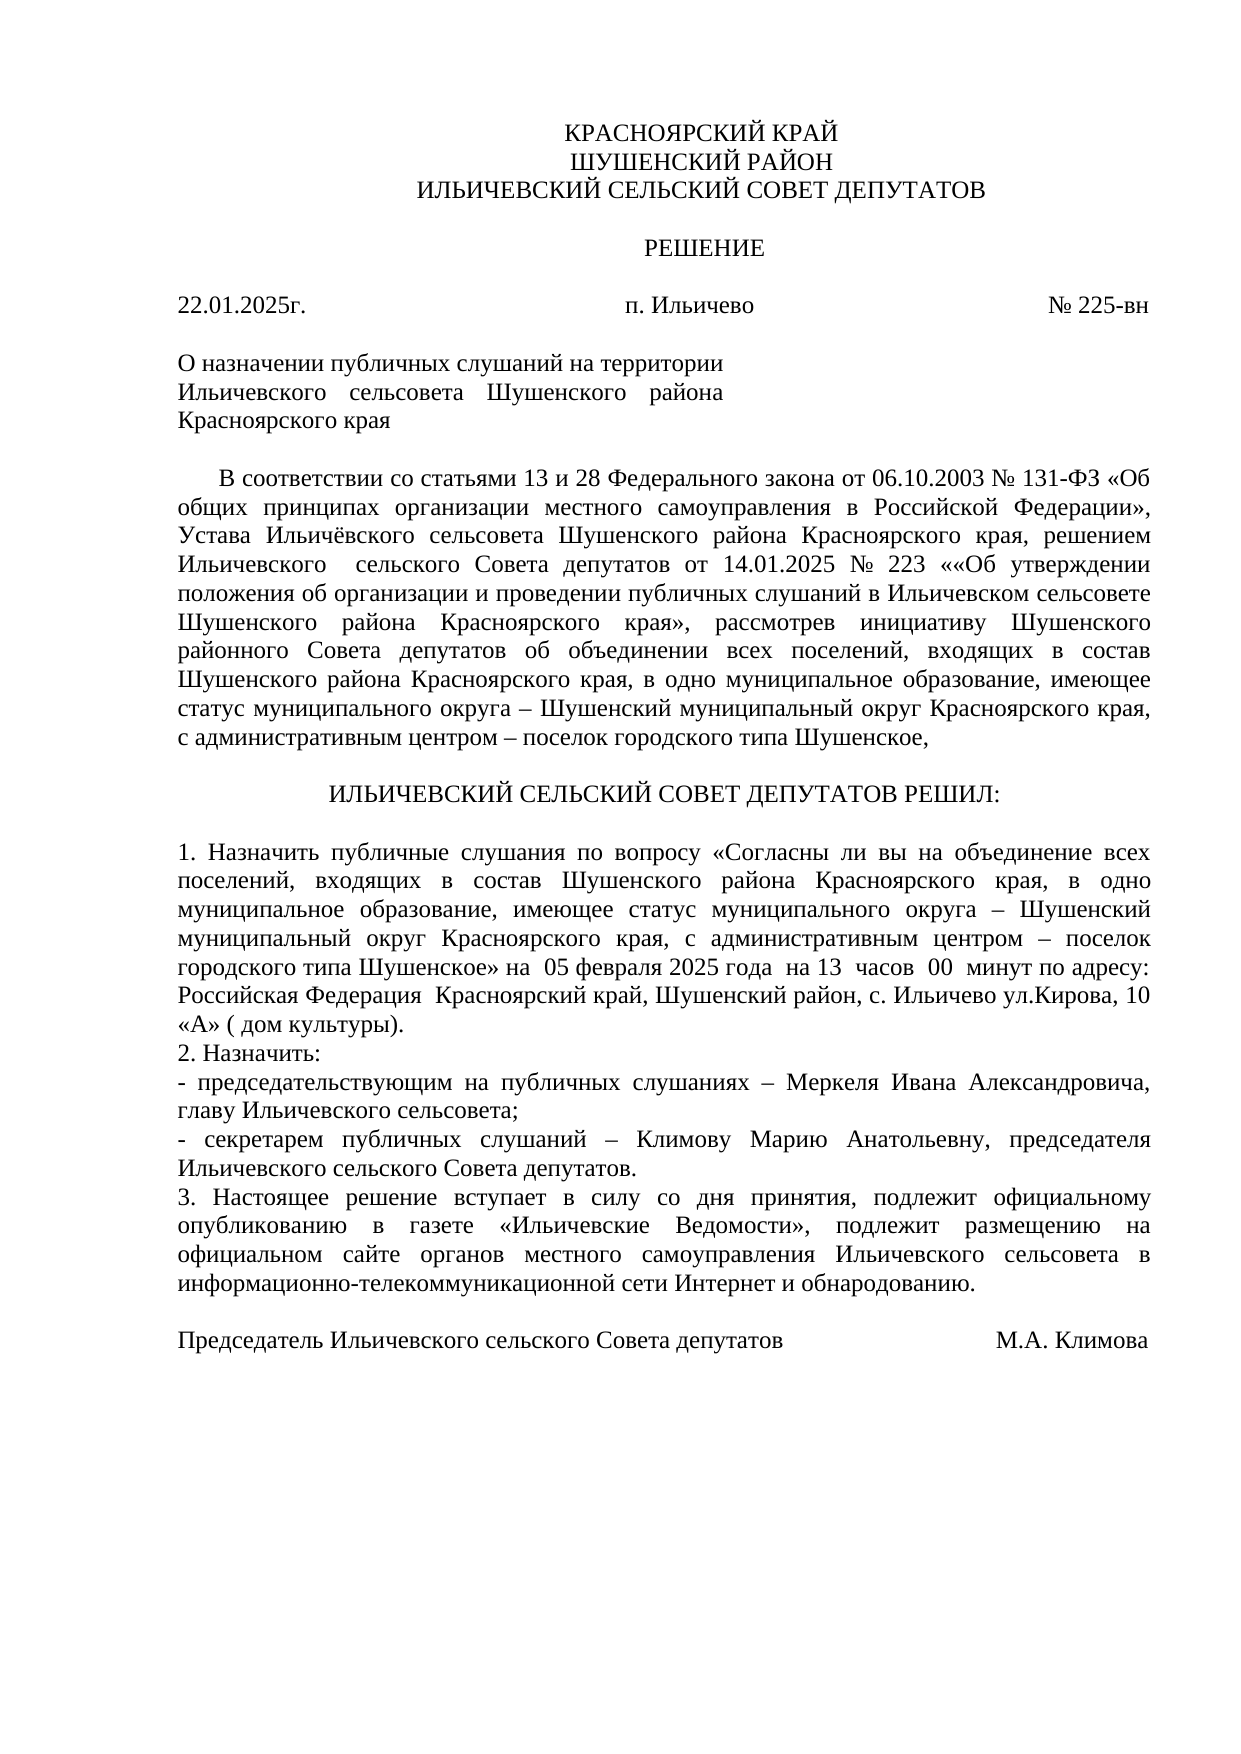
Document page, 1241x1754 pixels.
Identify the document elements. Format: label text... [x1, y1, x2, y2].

text 3. Настоящее решение вступает в силу со дня принятия, подлежит официальному опубликованию в газете «Ильичевские Ведомости», подлежит размещению на официальном сайте органов местного самоуправления Ильичевского сельсовета в информационно-телекоммуникационной сети Интернет и обнародованию. [177, 1182, 1152, 1297]
text - председательствующим на публичных слушаниях – Меркеля Ивана Александровича, главу Ильичевского сельсовета; [177, 1067, 1152, 1124]
text 1. Назначить публичные слушания по вопросу «Согласны ли вы на объединение всех поселений, входящих в состав Шушенского района Красноярского края, в одно муниципальное образование, имеющее статус муниципального округа – Шушенский муниципальный округ Красноярского края, с административным центром – поселок городского типа Шушенское» на 05 февраля 2025 года на 13 часов 00 минут по адресу: Российская Федерация Красноярский край, Шушенский район, с. Ильичево ул.Кирова, 10 «А» ( дом культуры). [177, 837, 1152, 1038]
text КРАСНОЯРСКИЙ КРАЙ [177, 118, 1152, 147]
text 22.01.2025г. п. Ильичево № 225-вн [177, 291, 1152, 348]
text - секретарем публичных слушаний – Климову Марию Анатольевну, председателя Ильичевского сельского Совета депутатов. [177, 1124, 1152, 1182]
text 2. Назначить: [177, 1038, 1152, 1067]
text ИЛЬИЧЕВСКИЙ СЕЛЬСКИЙ СОВЕТ ДЕПУТАТОВ [177, 176, 1152, 204]
text ИЛЬИЧЕВСКИЙ СЕЛЬСКИЙ СОВЕТ ДЕПУТАТОВ РЕШИЛ: [177, 779, 1152, 808]
text О назначении публичных слушаний на территории Ильичевского сельсовета Шушенского района Красноярского края [177, 348, 723, 434]
text В соответствии со статьями 13 и 28 Федерального закона от 06.10.2003 № 131-ФЗ «Об общих принципах организации местного самоуправления в Российской Федерации», Устава Ильичёвского сельсовета Шушенского района Красноярского края, решением Ильичевского сельского Совета депутатов от 14.01.2025 № 223 ««Об утверждении положения об организации и проведении публичных слушаний в Ильичевском сельсовете Шушенского района Красноярского края», рассмотрев инициативу Шушенского районного Совета депутатов об объединении всех поселений, входящих в состав Шушенского района Красноярского края, в одно муниципальное образование, имеющее статус муниципального округа – Шушенский муниципальный округ Красноярского края, с административным центром – поселок городского типа Шушенское, [177, 463, 1152, 751]
text РЕШЕНИЕ [177, 233, 1152, 262]
text Председатель Ильичевского сельского Совета депутатов М.А. Климова [177, 1326, 1152, 1354]
text ШУШЕНСКИЙ РАЙОН [177, 147, 1152, 176]
